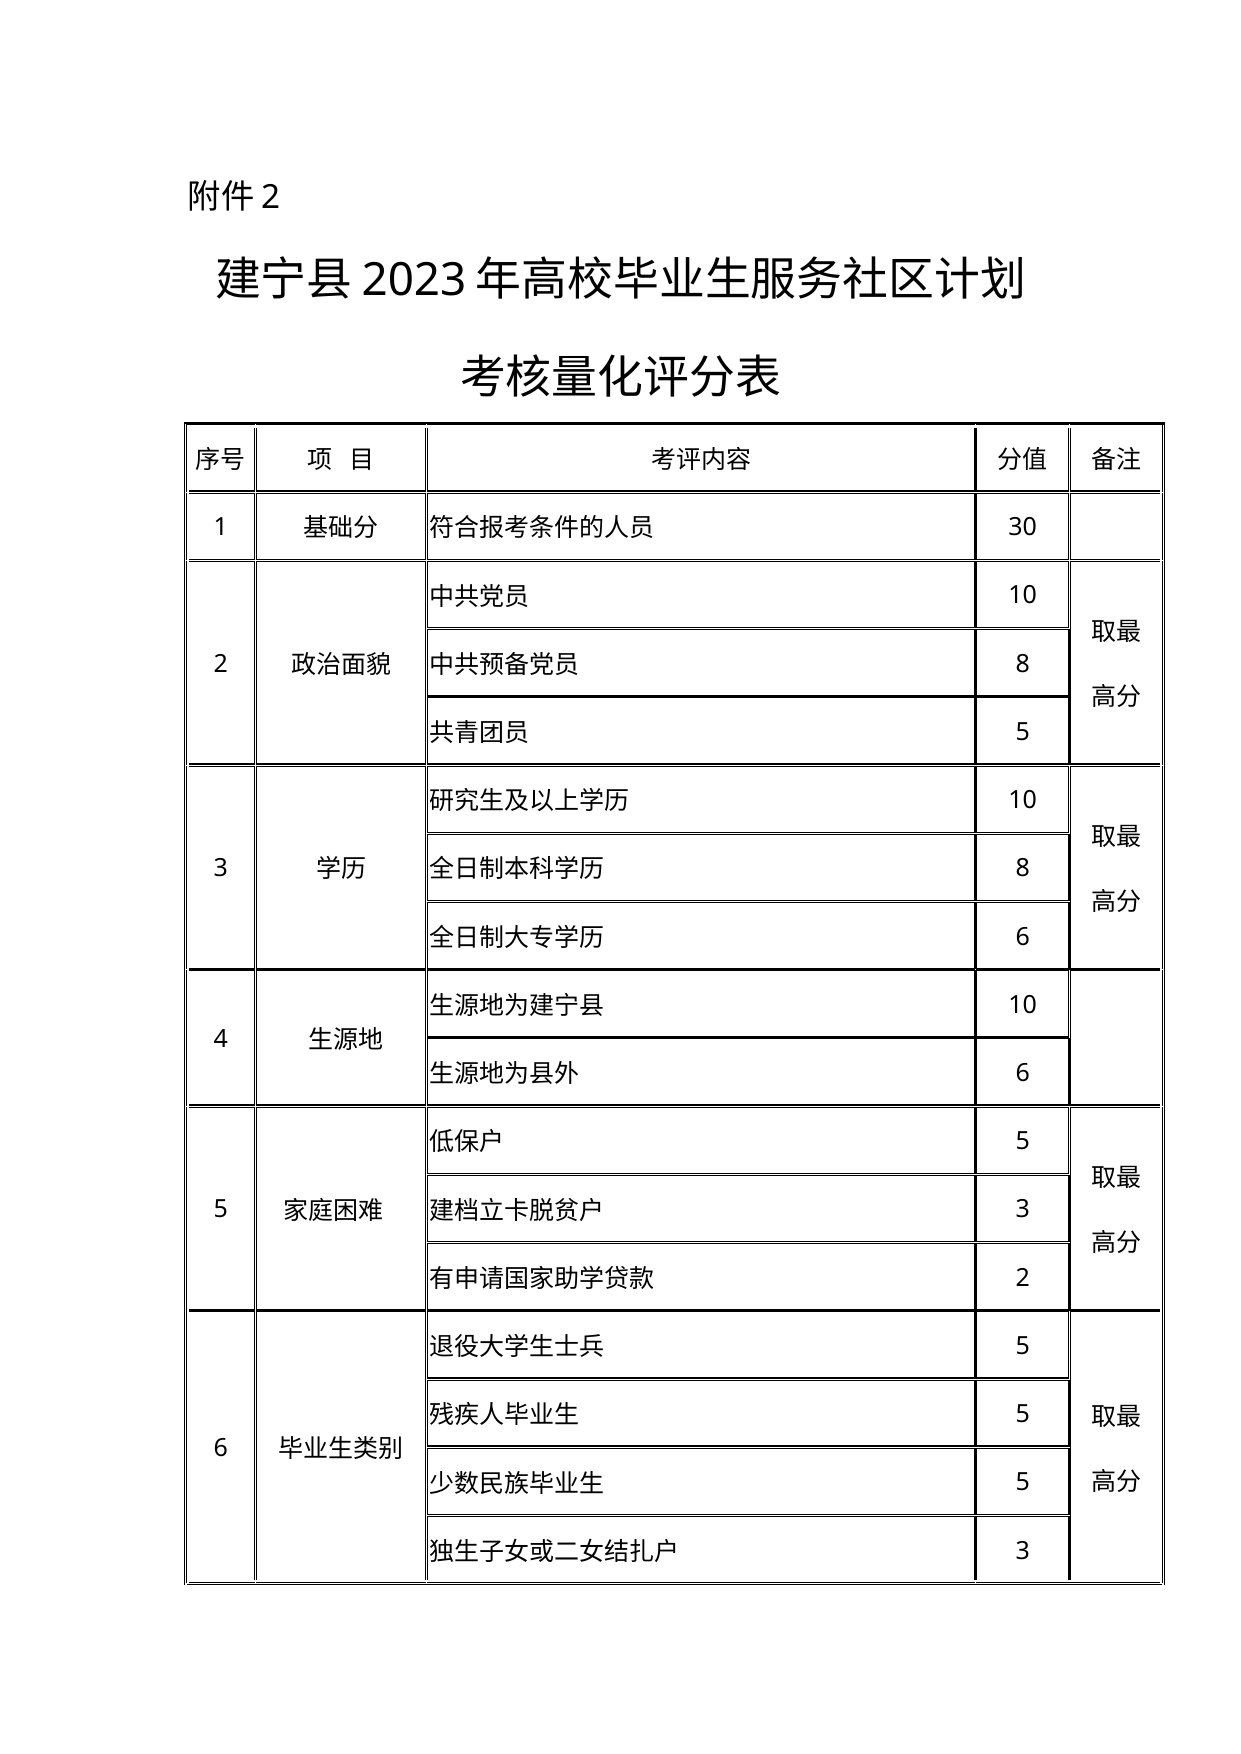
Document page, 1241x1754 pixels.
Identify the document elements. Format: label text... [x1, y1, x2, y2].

table_cell 低保户 [428, 1108, 974, 1172]
table_cell 5 [977, 698, 1068, 763]
table_cell 中共预备党员 [428, 630, 974, 695]
table_cell 8 [977, 630, 1068, 695]
table_cell 建档立卡脱贫户 [428, 1176, 974, 1241]
table_cell 5 [977, 1312, 1068, 1377]
table_cell 4 [185, 968, 254, 1104]
table_cell 符合报考条件的人员 [428, 494, 974, 558]
table_cell 生源地为县外 [428, 1039, 974, 1104]
table_cell [1071, 490, 1162, 558]
table_cell 中共党员 [428, 562, 974, 627]
table_cell 有申请国家助学贷款 [428, 1244, 974, 1309]
table_cell 研究生及以上学历 [428, 767, 974, 831]
table_cell 10 [977, 767, 1068, 831]
table_cell 5 [977, 1449, 1068, 1514]
table_cell 3 [977, 1176, 1068, 1241]
table_cell 全日制本科学历 [428, 835, 974, 899]
table_cell 5 [977, 1381, 1068, 1445]
table_cell 生源地为建宁县 [428, 971, 974, 1036]
table_cell 毕业生类别 [256, 1312, 427, 1582]
table_cell [1071, 968, 1163, 1104]
table_cell 全日制大专学历 [428, 903, 974, 968]
table_cell 3 [187, 763, 254, 968]
table_cell 学历 [257, 767, 425, 968]
table_cell 5 [187, 1104, 254, 1309]
table_cell 取最 高分 [1071, 559, 1162, 763]
table_header 分值 [975, 425, 1069, 490]
table_cell 6 [187, 1309, 256, 1582]
table_cell 残疾人毕业生 [428, 1381, 974, 1445]
table_cell 共青团员 [428, 698, 974, 763]
table_cell 8 [977, 835, 1068, 899]
table_cell 取最 高分 [1071, 763, 1162, 968]
table_cell 生源地 [257, 971, 425, 1104]
table_header 备注 [1070, 425, 1162, 490]
text 建宁县2023年高校毕业生服务社区计划 [187, 227, 1053, 324]
table_cell 基础分 [257, 494, 425, 558]
text 附件2 [187, 162, 1053, 227]
table_cell 10 [977, 971, 1068, 1036]
table_cell 少数民族毕业生 [428, 1449, 974, 1514]
table_cell 取最 高分 [1071, 1104, 1162, 1309]
table_cell 家庭困难 [257, 1108, 425, 1309]
table_header 序号 [187, 425, 256, 490]
table_cell 6 [977, 1039, 1068, 1104]
table_cell 取最 高分 [1070, 1309, 1162, 1582]
table_cell 30 [977, 494, 1068, 558]
text 考核量化评分表 [187, 324, 1053, 422]
table_cell 3 [975, 1517, 1069, 1582]
table_header 项 目 [256, 425, 427, 490]
table_cell 2 [977, 1244, 1068, 1309]
table_cell 1 [187, 490, 254, 558]
table_cell 5 [977, 1108, 1068, 1172]
table_header 考评内容 [427, 425, 975, 490]
table_cell 退役大学生士兵 [428, 1312, 974, 1377]
table_cell 独生子女或二女结扎户 [427, 1517, 975, 1582]
table_cell 政治面貌 [257, 562, 425, 763]
table_cell 2 [187, 559, 254, 763]
table_cell 10 [977, 562, 1068, 627]
table_cell 6 [977, 903, 1068, 968]
